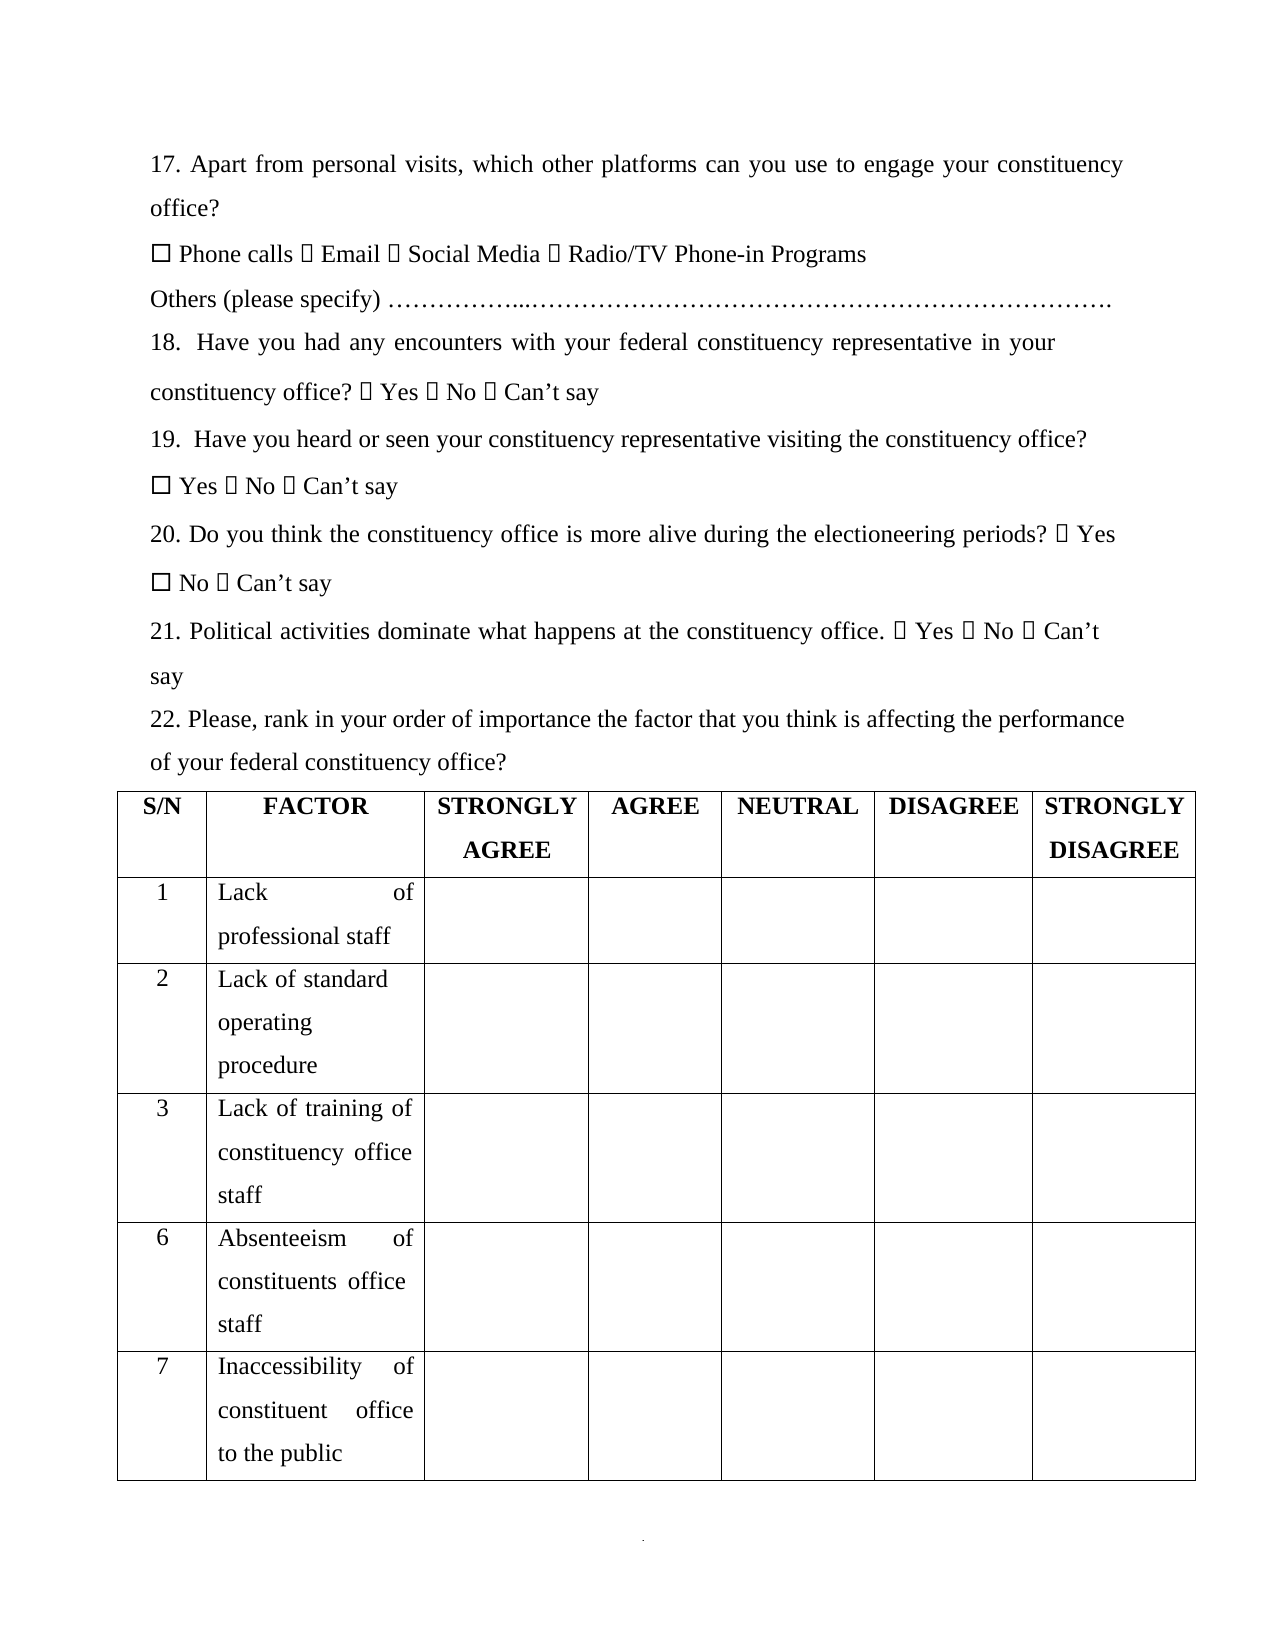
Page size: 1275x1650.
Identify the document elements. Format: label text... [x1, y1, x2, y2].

list Have you had any encounters with your federal constituency representative in your constituency office?  Yes  No  Can’t say [150, 327, 1125, 407]
table_cell [722, 1094, 874, 1222]
table_cell [722, 1352, 874, 1480]
table_cell [1033, 1094, 1195, 1222]
table_cell [425, 964, 588, 1092]
table_header DISAGREE [875, 792, 1032, 877]
table_cell [425, 1352, 588, 1480]
list Phone calls  Email  Social Media  Radio/TV Phone-in Programs [150, 236, 1239, 270]
table_cell Absenteeism of constituents office staff [207, 1223, 424, 1351]
table_cell [589, 1094, 721, 1222]
table_cell [425, 878, 588, 963]
table_cell Lack of standard operating procedure [207, 964, 424, 1092]
list Do you think the constituency office is more alive during the electioneering periods?  Yes [150, 516, 1239, 550]
list Political activities dominate what happens at the constituency office.  Yes  No  Can’t say [150, 613, 1125, 690]
table_cell [425, 1094, 588, 1222]
table_header STRONGLY DISAGREE [1033, 792, 1195, 877]
table_cell [1033, 1223, 1195, 1351]
table_cell 2 [118, 964, 206, 1092]
table_cell Lack of professional staff [207, 878, 424, 963]
table_cell [1033, 964, 1195, 1092]
table_header FACTOR [207, 792, 424, 877]
table_cell Inaccessibility of constituent office to the public [207, 1352, 424, 1480]
table_cell [1033, 878, 1195, 963]
table_cell [875, 1352, 1032, 1480]
table_header NEUTRAL [722, 792, 874, 877]
list No  Can’t say [150, 564, 1239, 598]
list Please, rank in your order of importance the factor that you think is affecting the performance of your federal constituency office? [150, 704, 1125, 776]
table_cell 3 [118, 1094, 206, 1222]
list Apart from personal visits, which other platforms can you use to engage your constituency office? [150, 149, 1125, 221]
table_header STRONGLY AGREE [425, 792, 588, 877]
table_cell [722, 878, 874, 963]
table_cell [589, 878, 721, 963]
table_cell [722, 964, 874, 1092]
text Others (please specify) ……………...……………………………………………………………. [150, 284, 1239, 313]
table_cell [875, 1094, 1032, 1222]
table_cell [875, 964, 1032, 1092]
list Yes  No  Can’t say [150, 467, 1239, 501]
table_header S/N [118, 792, 206, 877]
table_cell 1 [118, 878, 206, 963]
table_cell [1033, 1352, 1195, 1480]
table_cell [589, 1223, 721, 1351]
table_cell 6 [118, 1223, 206, 1351]
table_header AGREE [589, 792, 721, 877]
table_cell Lack of training of constituency office staff [207, 1094, 424, 1222]
table_cell [875, 878, 1032, 963]
table_cell [875, 1223, 1032, 1351]
table_cell [425, 1223, 588, 1351]
table_cell [589, 964, 721, 1092]
list Have you heard or seen your constituency representative visiting the constituency office? [150, 424, 1239, 453]
table_cell 7 [118, 1352, 206, 1480]
table_cell [589, 1352, 721, 1480]
table_cell [722, 1223, 874, 1351]
